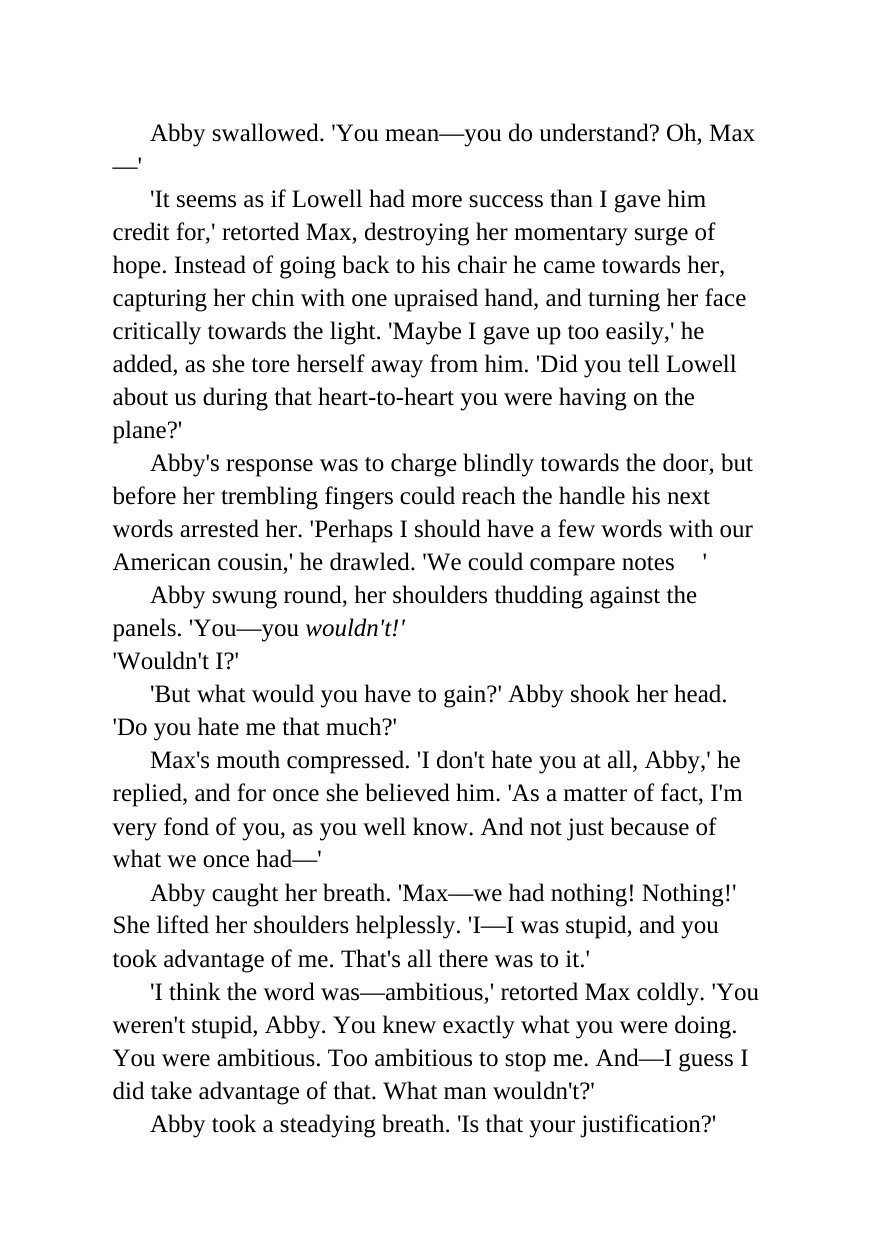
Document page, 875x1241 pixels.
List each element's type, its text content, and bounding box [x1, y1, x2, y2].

text 'Wouldn't I?' [112, 646, 762, 675]
text 'It seems as if Lowell had more success than I gave him credit for,' retorted Max, destroying her momentary surge of hope. Instead of going back to his chair he came towards her, capturing her chin with one upraised hand, and turning her face critically towards the light. 'Maybe I gave up too easily,' he added, as she tore herself away from him. 'Did you tell Lowell about us during that heart-to-heart you were having on the plane?' [112, 184, 762, 444]
text Abby swallowed. 'You mean—you do understand? Oh, Max—' [112, 118, 762, 180]
text 'But what would you have to gain?' Abby shook her head. 'Do you hate me that much?' [112, 679, 762, 741]
text Abby caught her breath. 'Max—we had nothing! Nothing!' She lifted her shoulders helplessly. 'I—I was stupid, and you took advantage of me. That's all there was to it.' [112, 878, 762, 972]
text Abby swung round, her shoulders thudding against the panels. 'You—you wouldn't!' [112, 580, 762, 642]
text 'I think the word was—ambitious,' retorted Max coldly. 'You weren't stupid, Abby. You knew exactly what you were doing. You were ambitious. Too ambitious to stop me. And—I guess I did take advantage of that. What man wouldn't?' [112, 977, 762, 1104]
text Abby took a steadying breath. 'Is that your justification?' [112, 1109, 762, 1137]
text Abby's response was to charge blindly towards the door, but before her trembling fingers could reach the handle his next words arrested her. 'Perhaps I should have a few words with our American cousin,' he drawled. 'We could compare notes ' [112, 448, 762, 576]
text Max's mouth compressed. 'I don't hate you at all, Abby,' he replied, and for once she believed him. 'As a matter of fact, I'm very fond of you, as you well know. And not just because of what we once had—' [112, 746, 762, 873]
